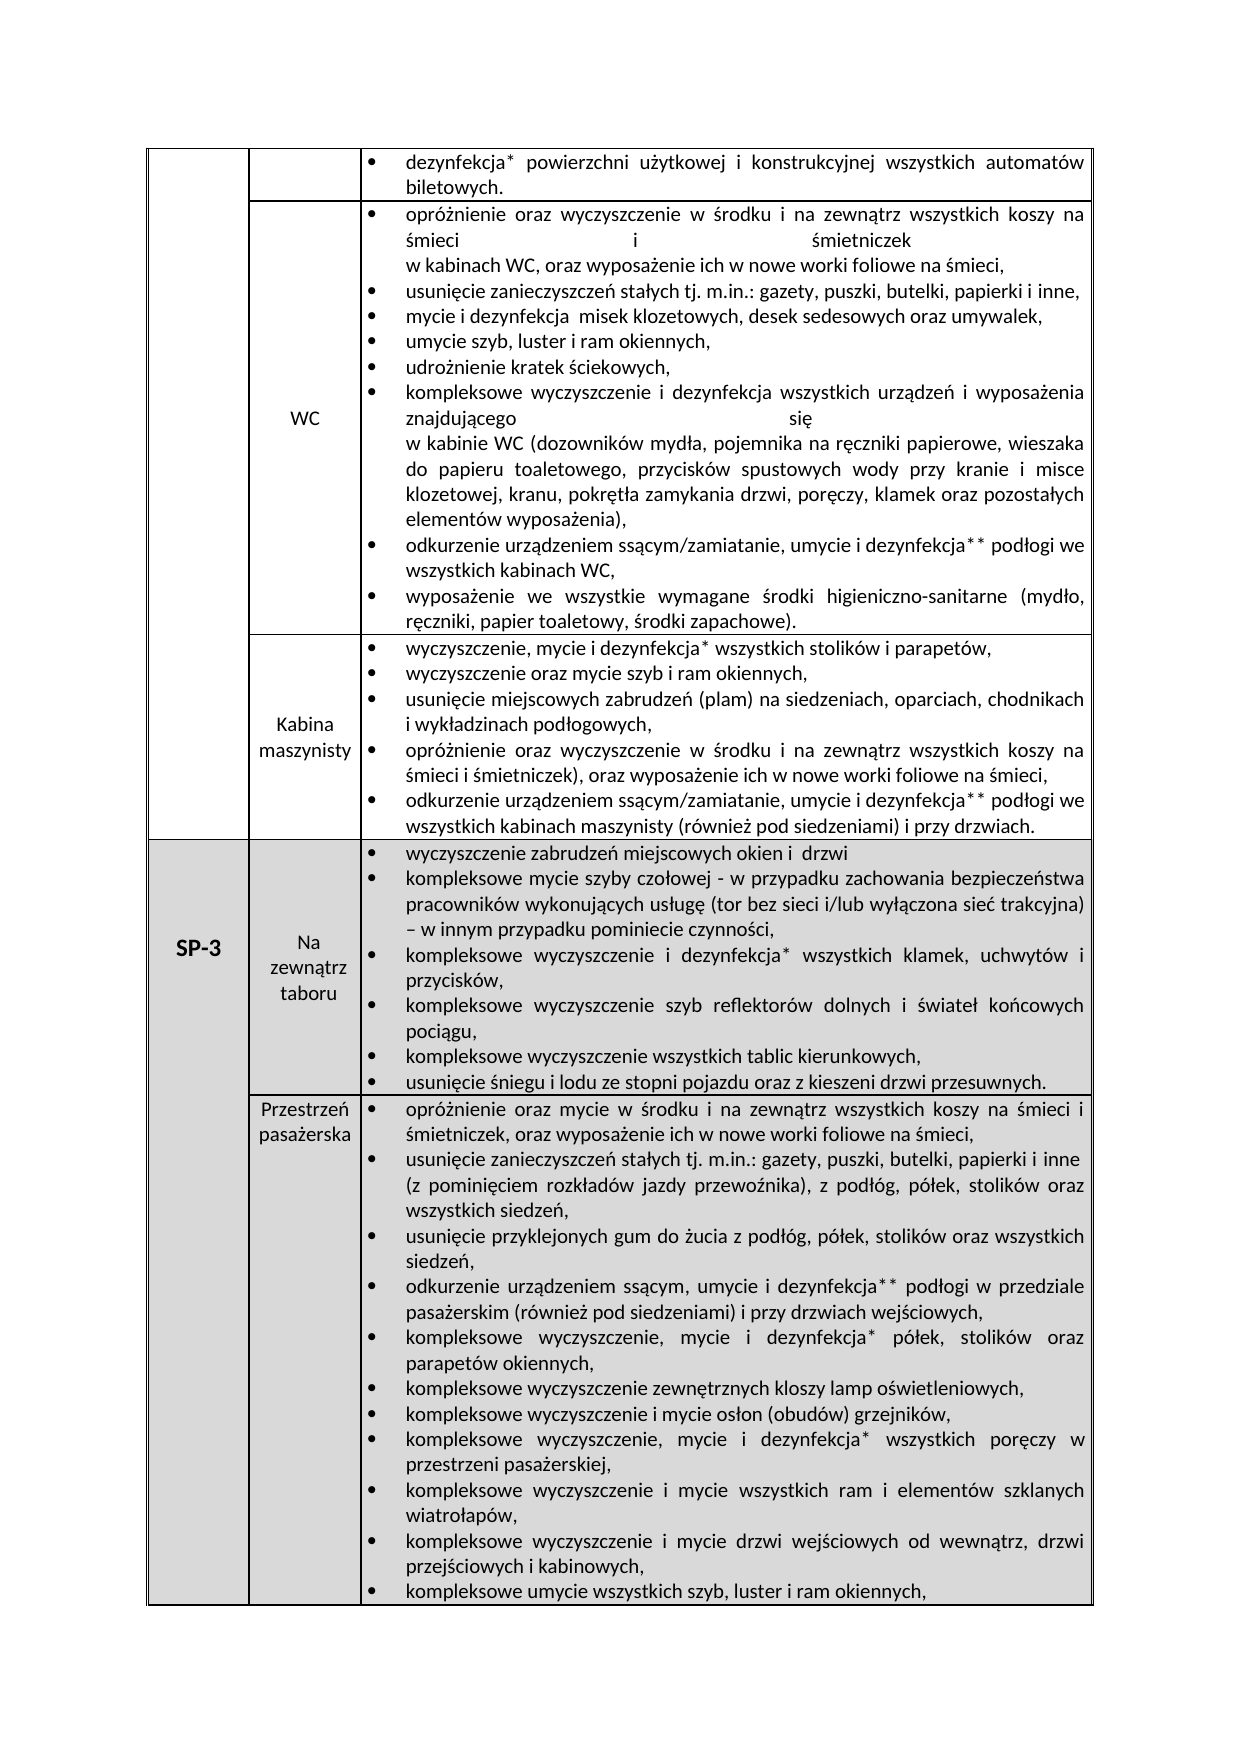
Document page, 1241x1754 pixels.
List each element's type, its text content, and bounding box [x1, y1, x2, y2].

table_cell SP-3 [149, 840, 248, 1604]
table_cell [362, 149, 1091, 200]
table_cell Na zewnątrz taboru [250, 840, 360, 1094]
table_cell opróżnienie oraz wyczyszczenie w środku i na zewnątrz wszystkich koszy na śmieci i śmietniczek w kabinach WC, oraz wyposażenie ich w nowe worki foliowe na śmieci, usunięcie zanieczyszczeń stałych tj. m.in.: gazety, puszki, butelki, papierki i inne, mycie i dezynfekcja misek klozetowych, desek sedesowych oraz umywalek, umycie szyb, luster i ram okiennych, udrożnienie kratek ściekowych, kompleksowe wyczyszczenie i dezynfekcja wszystkich urządzeń i wyposażenia znajdującego się w kabinie WC (dozowników mydła, pojemnika na ręczniki papierowe, wieszaka do papieru toaletowego, przycisków spustowych wody przy kranie i misce klozetowej, kranu, pokrętła zamykania drzwi, poręczy, klamek oraz pozostałych elementów wyposażenia), odkurzenie urządzeniem ssącym/zamiatanie, umycie i dezynfekcja** podłogi we wszystkich kabinach WC, wyposażenie we wszystkie wymagane środki higieniczno-sanitarne (mydło, ręczniki, papier toaletowy, środki zapachowe). [362, 202, 1091, 634]
table_cell WC [250, 202, 360, 634]
table_cell wyczyszczenie zabrudzeń miejscowych okien i drzwi kompleksowe mycie szyby czołowej - w przypadku zachowania bezpieczeństwa pracowników wykonujących usługę (tor bez sieci i/lub wyłączona sieć trakcyjna) – w innym przypadku pominiecie czynności, kompleksowe wyczyszczenie i dezynfekcja* wszystkich klamek, uchwytów i przycisków, kompleksowe wyczyszczenie szyb reflektorów dolnych i świateł końcowych pociągu, kompleksowe wyczyszczenie wszystkich tablic kierunkowych, usunięcie śniegu i lodu ze stopni pojazdu oraz z kieszeni drzwi przesuwnych. [362, 840, 1091, 1094]
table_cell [250, 1096, 360, 1604]
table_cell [362, 1096, 1091, 1604]
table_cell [250, 149, 360, 200]
table_cell Kabina maszynisty [250, 635, 360, 838]
table_cell wyczyszczenie, mycie i dezynfekcja* wszystkich stolików i parapetów, wyczyszczenie oraz mycie szyb i ram okiennych, usunięcie miejscowych zabrudzeń (plam) na siedzeniach, oparciach, chodnikach i wykładzinach podłogowych, opróżnienie oraz wyczyszczenie w środku i na zewnątrz wszystkich koszy na śmieci i śmietniczek), oraz wyposażenie ich w nowe worki foliowe na śmieci, odkurzenie urządzeniem ssącym/zamiatanie, umycie i dezynfekcja** podłogi we wszystkich kabinach maszynisty (również pod siedzeniami) i przy drzwiach. [362, 635, 1091, 838]
